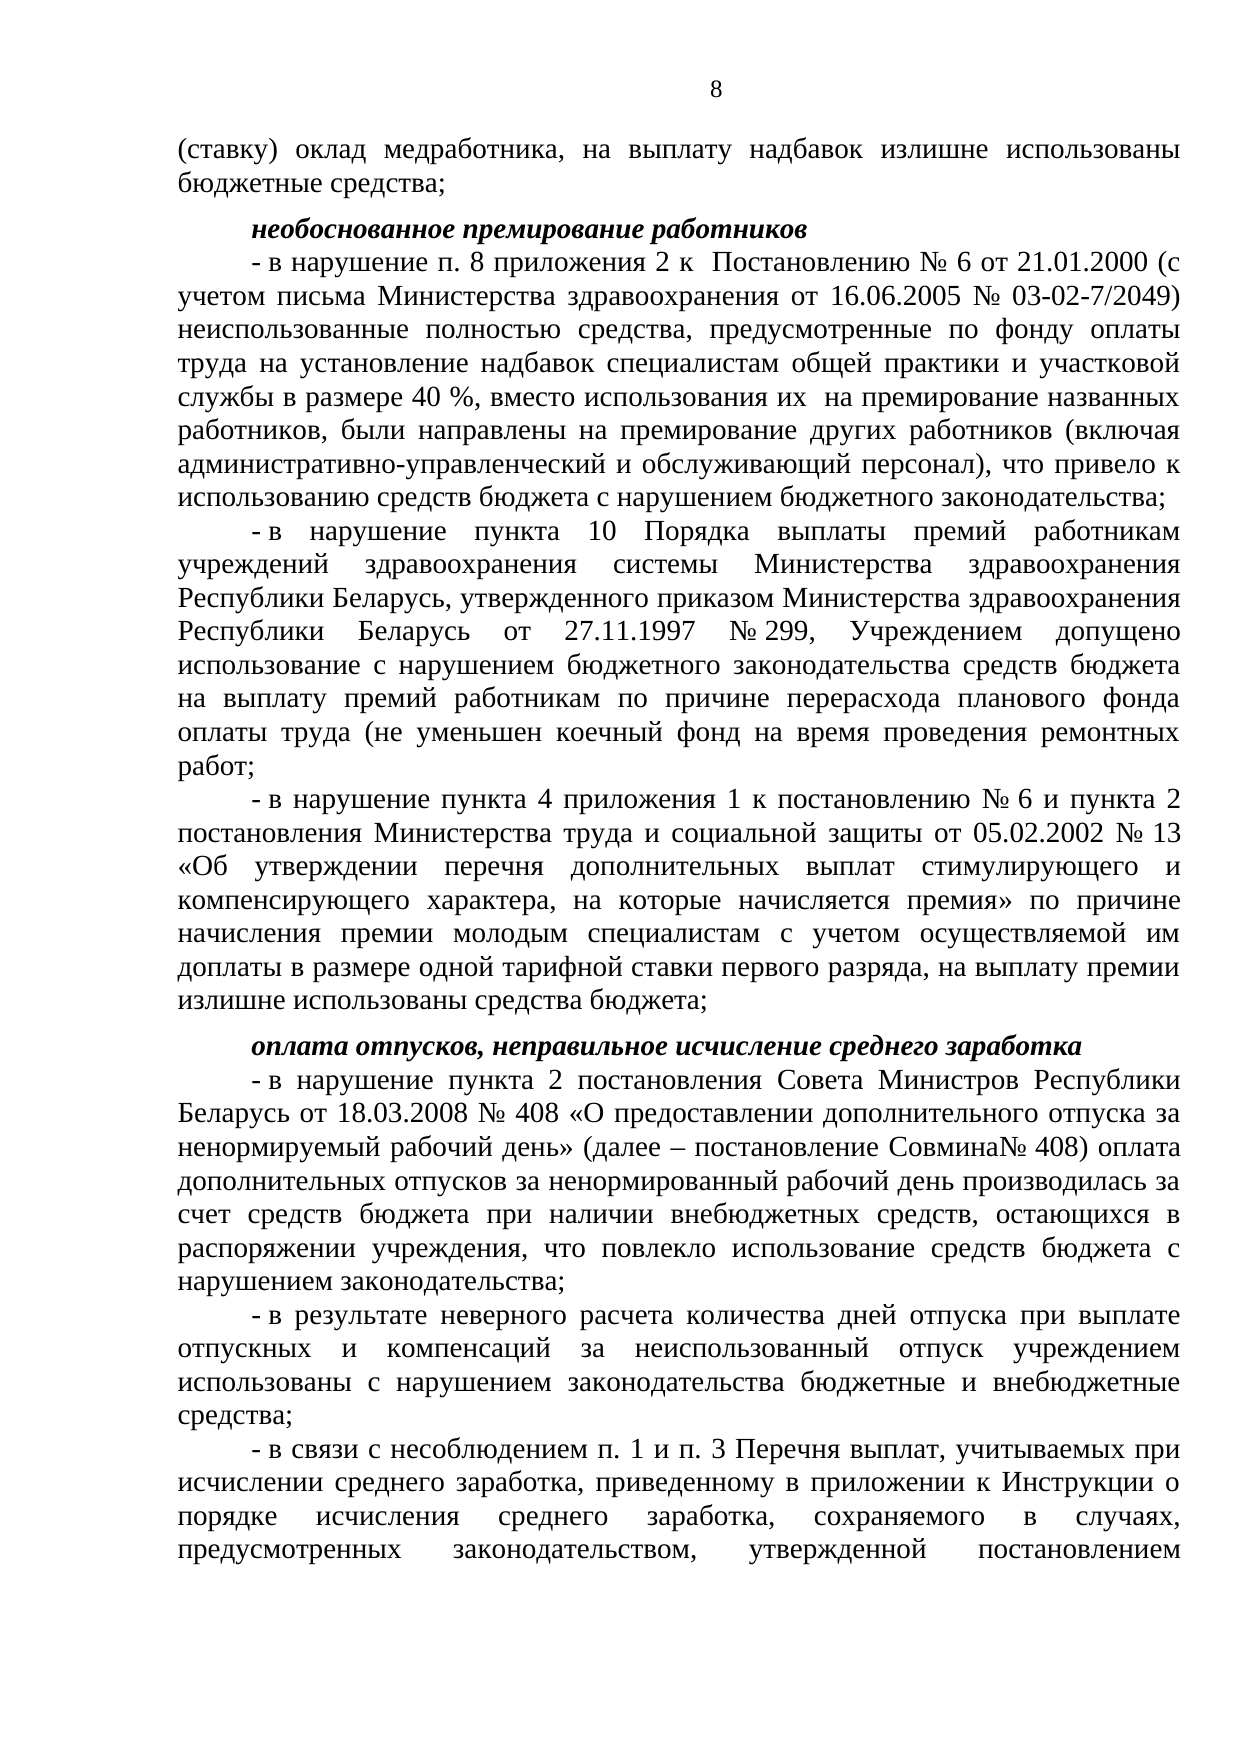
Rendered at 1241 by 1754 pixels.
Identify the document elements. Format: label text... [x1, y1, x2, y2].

text - в нарушение пункта 4 приложения 1 к постановлению № 6 и пункта 2 постановления Министерства труда и социальной защиты от 05.02.2002 № 13 «Об утверждении перечня дополнительных выплат стимулирующего и компенсирующего характера, на которые начисляется премия» по причине начисления премии молодым специалистам с учетом осуществляемой им доплаты в размере одной тарифной ставки первого разряда, на выплату премии излишне использованы средства бюджета; [177, 781, 1181, 1016]
text необоснованное премирование работников [177, 211, 1181, 244]
text - в нарушение пункта 2 постановления Совета Министров Республики Беларусь от 18.03.2008 № 408 «О предоставлении дополнительного отпуска за ненормируемый рабочий день» (далее – постановление Совмина№ 408) оплата дополнительных отпусков за ненормированный рабочий день производилась за счет средств бюджета при наличии внебюджетных средств, остающихся в распоряжении учреждения, что повлекло использование средств бюджета с нарушением законодательства; [177, 1062, 1181, 1297]
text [177, 131, 1181, 198]
text - в нарушение пункта 10 Порядка выплаты премий работникам учреждений здравоохранения системы Министерства здравоохранения Республики Беларусь, утвержденного приказом Министерства здравоохранения Республики Беларусь от 27.11.1997 № 299, Учреждением допущено использование с нарушением бюджетного законодательства средств бюджета на выплату премий работникам по причине перерасхода планового фонда оплаты труда (не уменьшен коечный фонд на время проведения ремонтных работ; [177, 513, 1181, 781]
text - в результате неверного расчета количества дней отпуска при выплате отпускных и компенсаций за неиспользованный отпуск учреждением использованы с нарушением законодательства бюджетные и внебюджетные средства; [177, 1297, 1181, 1431]
text оплата отпусков, неправильное исчисление среднего заработка [177, 1028, 1181, 1062]
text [177, 1431, 1181, 1630]
text - в нарушение п. 8 приложения 2 к Постановлению № 6 от 21.01.2000 (с учетом письма Министерства здравоохранения от 16.06.2005 № 03-02-7/2049) неиспользованные полностью средства, предусмотренные по фонду оплаты труда на установление надбавок специалистам общей практики и участковой службы в размере 40 %, вместо использования их на премирование названных работников, были направлены на премирование других работников (включая административно-управленческий и обслуживающий персонал), что привело к использованию средств бюджета с нарушением бюджетного законодательства; [177, 244, 1181, 513]
